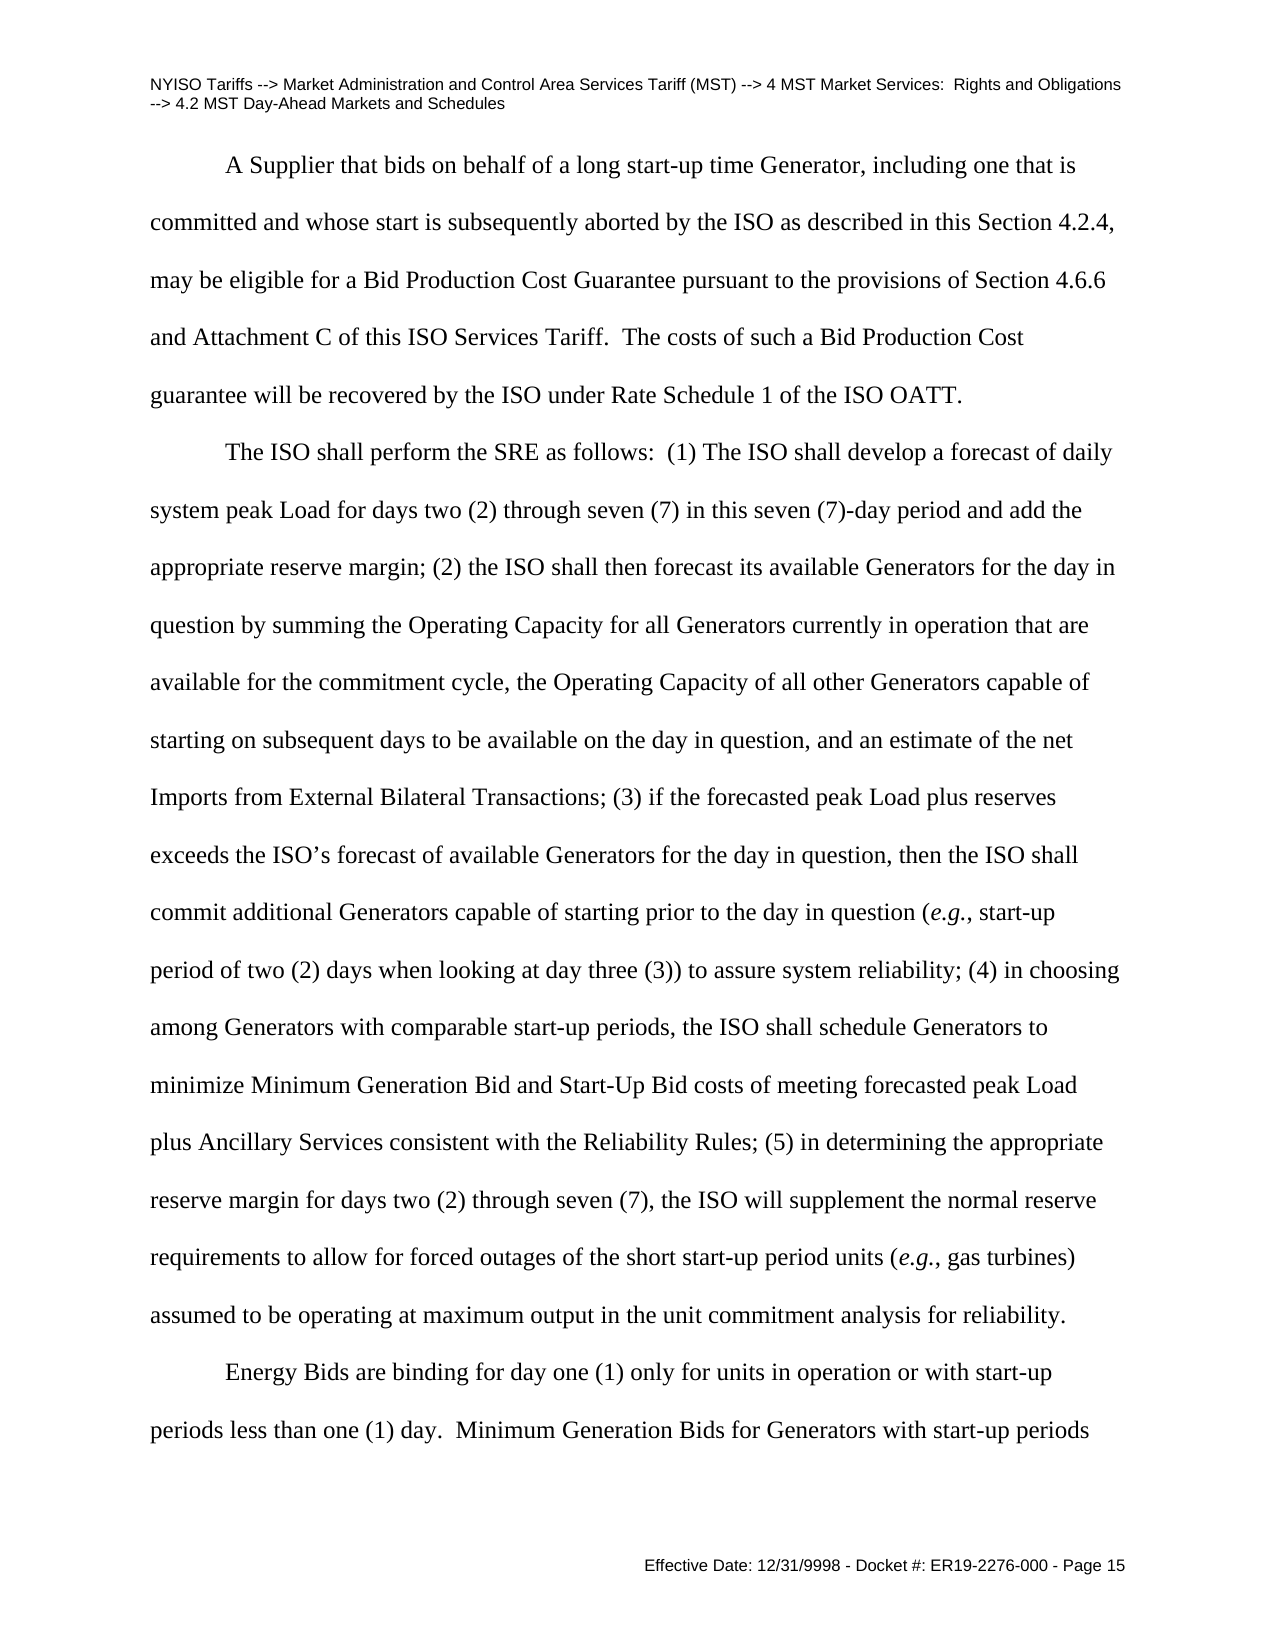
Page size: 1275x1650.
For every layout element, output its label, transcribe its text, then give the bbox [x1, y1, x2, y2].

text A Supplier that bids on behalf of a long start-up time Generator, including one that is committed and whose start is subsequently aborted by the ISO as described in this Section 4.2.4, may be eligible for a Bid Production Cost Guarantee pursuant to the provisions of Section 4.6.6 and Attachment C of this ISO Services Tariff. The costs of such a Bid Production Cost guarantee will be recovered by the ISO under Rate Schedule 1 of the ISO OATT. [150, 150, 1125, 409]
text The ISO shall perform the SRE as follows: (1) The ISO shall develop a forecast of daily system peak Load for days two (2) through seven (7) in this seven (7)-day period and add the appropriate reserve margin; (2) the ISO shall then forecast its available Generators for the day in question by summing the Operating Capacity for all Generators currently in operation that are available for the commitment cycle, the Operating Capacity of all other Generators capable of starting on subsequent days to be available on the day in question, and an estimate of the net Imports from External Bilateral Transactions; (3) if the forecasted peak Load plus reserves exceeds the ISO’s forecast of available Generators for the day in question, then the ISO shall commit additional Generators capable of starting prior to the day in question (e.g., start-up period of two (2) days when looking at day three (3)) to assure system reliability; (4) in choosing among Generators with comparable start-up periods, the ISO shall schedule Generators to minimize Minimum Generation Bid and Start-Up Bid costs of meeting forecasted peak Load plus Ancillary Services consistent with the Reliability Rules; (5) in determining the appropriate reserve margin for days two (2) through seven (7), the ISO will supplement the normal reserve requirements to allow for forced outages of the short start-up period units (e.g., gas turbines) assumed to be operating at maximum output in the unit commitment analysis for reliability. [150, 437, 1125, 1329]
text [150, 1357, 1125, 1444]
